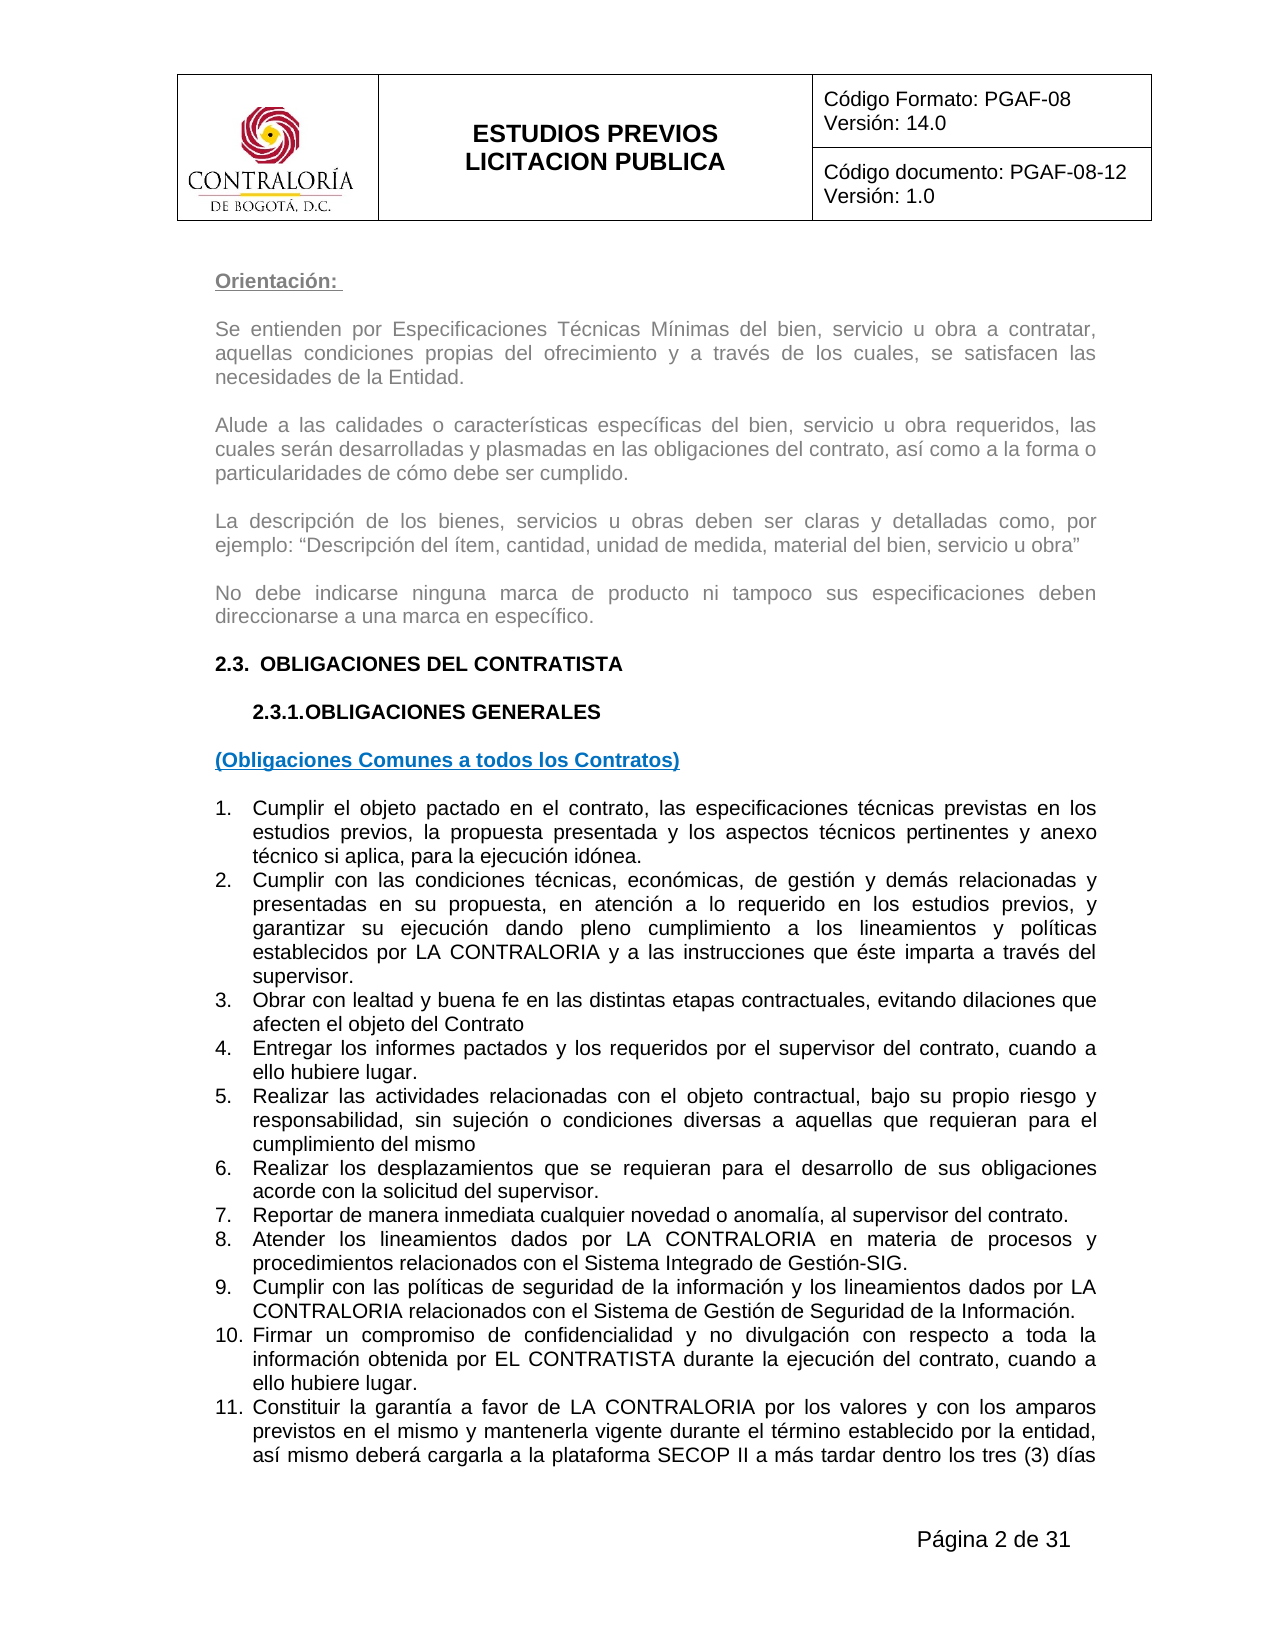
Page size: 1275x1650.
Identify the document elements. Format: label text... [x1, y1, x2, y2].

list Obrar con lealtad y buena fe en las distintas etapas contractuales, evitando dilaciones que afecten el objeto del Contrato [215, 988, 1098, 1036]
list Atender los lineamientos dados por LA CONTRALORIA en materia de procesos y procedimientos relacionados con el Sistema Integrado de Gestión-SIG. [215, 1227, 1098, 1275]
list Cumplir con las condiciones técnicas, económicas, de gestión y demás relacionadas y presentadas en su propuesta, en atención a lo requerido en los estudios previos, y garantizar su ejecución dando pleno cumplimiento a los lineamientos y políticas establecidos por LA CONTRALORIA y a las instrucciones que éste imparta a través del supervisor. [215, 868, 1098, 988]
text Alude a las calidades o características específicas del bien, servicio u obra requeridos, las cuales serán desarrolladas y plasmadas en las obligaciones del contrato, así como a la forma o particularidades de cómo debe ser cumplido. [215, 413, 1098, 484]
list Realizar los desplazamientos que se requieran para el desarrollo de sus obligaciones acorde con la solicitud del supervisor. [215, 1155, 1098, 1203]
list OBLIGACIONES DEL CONTRATISTA [215, 652, 1098, 676]
list Cumplir con las políticas de seguridad de la información y los lineamientos dados por LA CONTRALORIA relacionados con el Sistema de Gestión de Seguridad de la Información. [215, 1275, 1098, 1323]
text Se entienden por Especificaciones Técnicas Mínimas del bien, servicio u obra a contratar, aquellas condiciones propias del ofrecimiento y a través de los cuales, se satisfacen las necesidades de la Entidad. [215, 317, 1098, 389]
text Orientación: [215, 269, 1098, 293]
list Firmar un compromiso de confidencialidad y no divulgación con respecto a toda la información obtenida por EL CONTRATISTA durante la ejecución del contrato, cuando a ello hubiere lugar. [215, 1323, 1098, 1395]
list Reportar de manera inmediata cualquier novedad o anomalía, al supervisor del contrato. [215, 1203, 1098, 1227]
list Entregar los informes pactados y los requeridos por el supervisor del contrato, cuando a ello hubiere lugar. [215, 1036, 1098, 1083]
list Realizar las actividades relacionadas con el objeto contractual, bajo su propio riesgo y responsabilidad, sin sujeción o condiciones diversas a aquellas que requieran para el cumplimiento del mismo [215, 1083, 1098, 1155]
list OBLIGACIONES GENERALES [252, 700, 1098, 724]
text (Obligaciones Comunes a todos los Contratos) [215, 748, 1098, 772]
text No debe indicarse ninguna marca de producto ni tampoco sus especificaciones deben direccionarse a una marca en específico. [215, 580, 1098, 628]
list Cumplir el objeto pactado en el contrato, las especificaciones técnicas previstas en los estudios previos, la propuesta presentada y los aspectos técnicos pertinentes y anexo técnico si aplica, para la ejecución idónea. [215, 796, 1098, 868]
picture [188, 107, 354, 212]
text La descripción de los bienes, servicios u obras deben ser claras y detalladas como, por ejemplo: “Descripción del ítem, cantidad, unidad de medida, material del bien, servicio u obra” [215, 508, 1098, 556]
